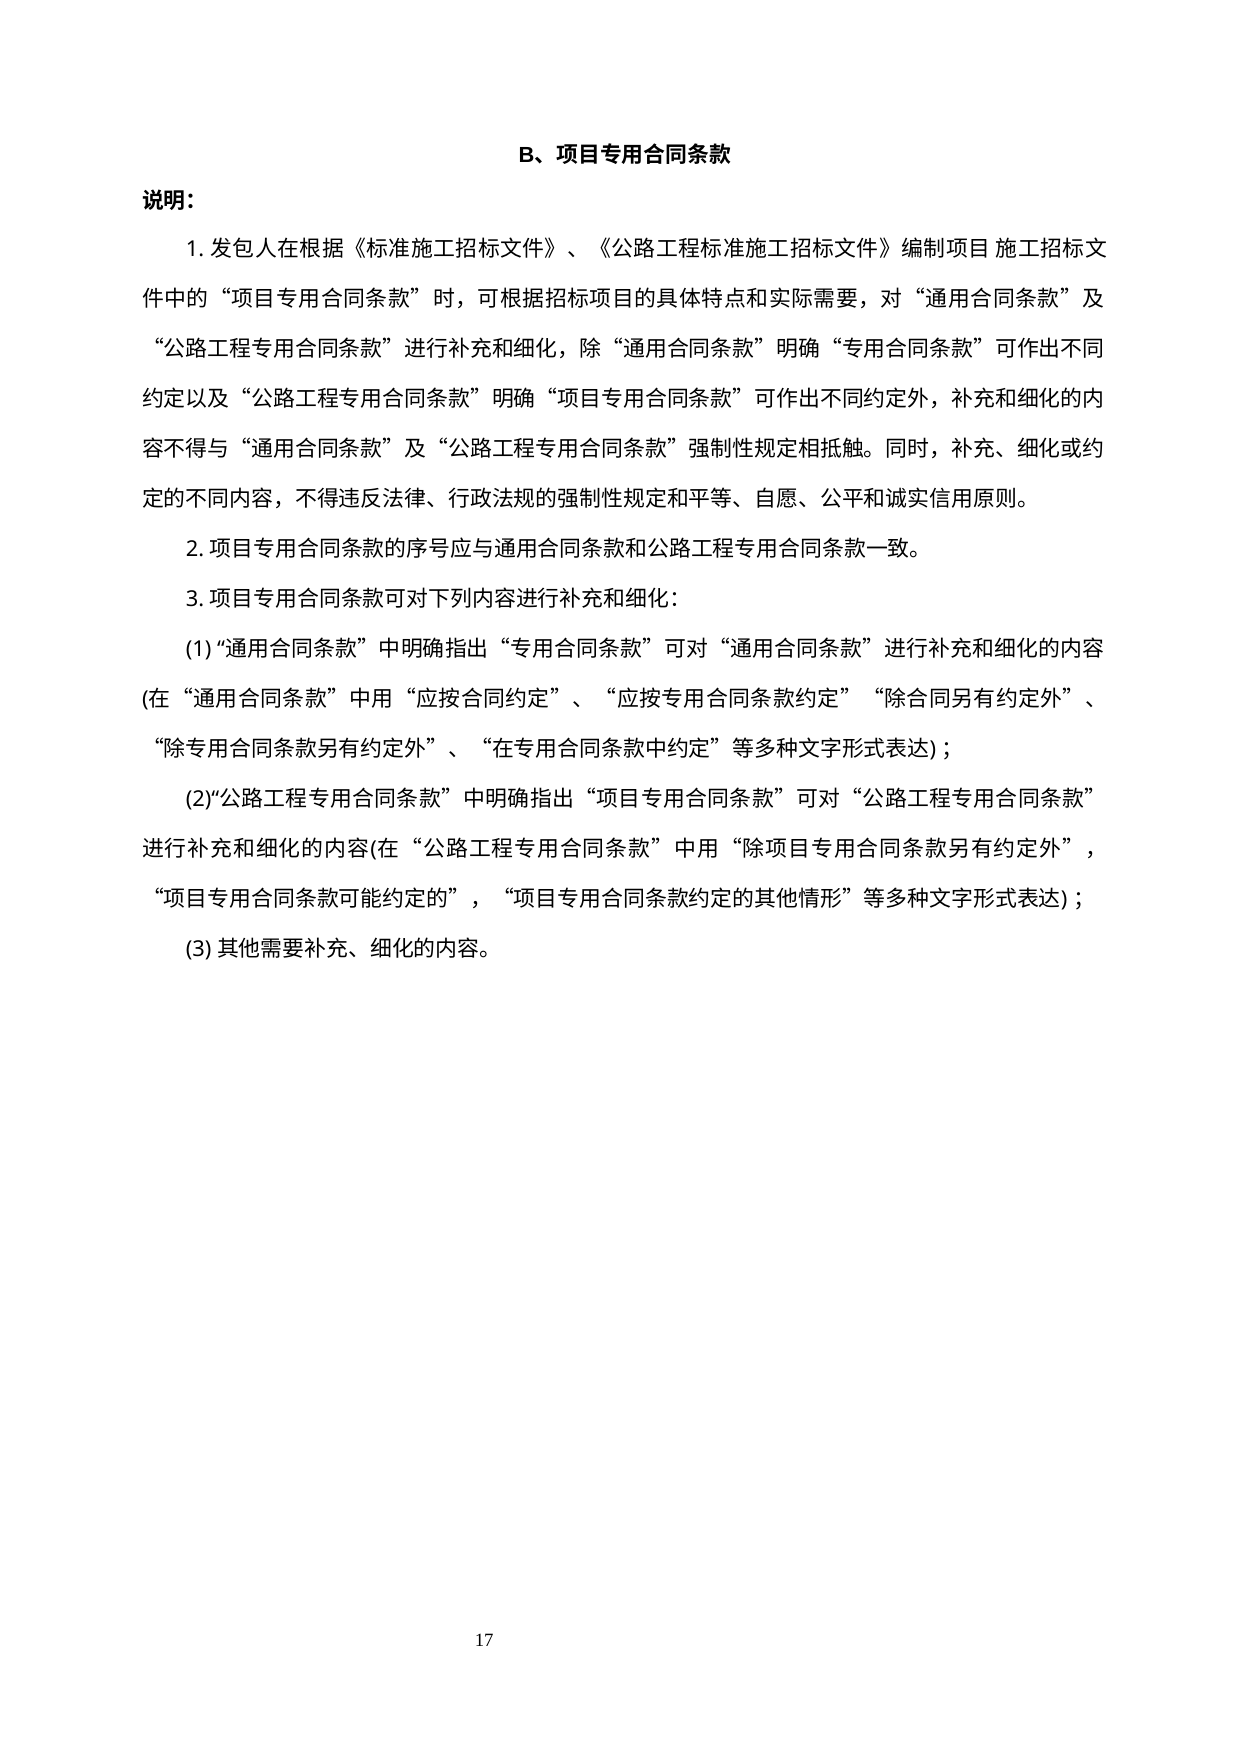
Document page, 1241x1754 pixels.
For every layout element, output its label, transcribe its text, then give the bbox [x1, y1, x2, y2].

text 1. 发包人在根据《标准施工招标文件》、《公路工程标准施工招标文件》编制项目 施工招标文件中的“项目专用合同条款”时，可根据招标项目的具体特点和实际需要，对“通用合同条款”及“公路工程专用合同条款”进行补充和细化，除“通用合同条款”明确“专用合同条款”可作出不同约定以及“公路工程专用合同条款”明确“项目专用合同条款”可作出不同约定外，补充和细化的内容不得与“通用合同条款”及“公路工程专用合同条款”强制性规定相抵触。同时，补充、细化或约定的不同内容，不得违反法律、行政法规的强制性规定和平等、自愿、公平和诚实信用原则。 [142, 217, 1107, 517]
text (3) 其他需要补充、细化的内容。 [142, 917, 1107, 967]
text 2. 项目专用合同条款的序号应与通用合同条款和公路工程专用合同条款一致。 [142, 517, 1107, 567]
text (2)“公路工程专用合同条款”中明确指出“项目专用合同条款”可对“公路工程专用合同条款”进行补充和细化的内容(在“公路工程专用合同条款”中用“除项目专用合同条款另有约定外”，“项目专用合同条款可能约定的”，“项目专用合同条款约定的其他情形”等多种文字形式表达) ； [142, 767, 1107, 917]
text 3. 项目专用合同条款可对下列内容进行补充和细化： [142, 567, 1107, 617]
text (1) “通用合同条款”中明确指出“专用合同条款”可对“通用合同条款”进行补充和细化的内容(在“通用合同条款”中用“应按合同约定”、“应按专用合同条款约定”“除合同另有约定外”、“除专用合同条款另有约定外”、“在专用合同条款中约定”等多种文字形式表达) ； [142, 617, 1107, 767]
title B、项目专用合同条款 [142, 137, 1107, 169]
text 说明： [142, 175, 1107, 217]
